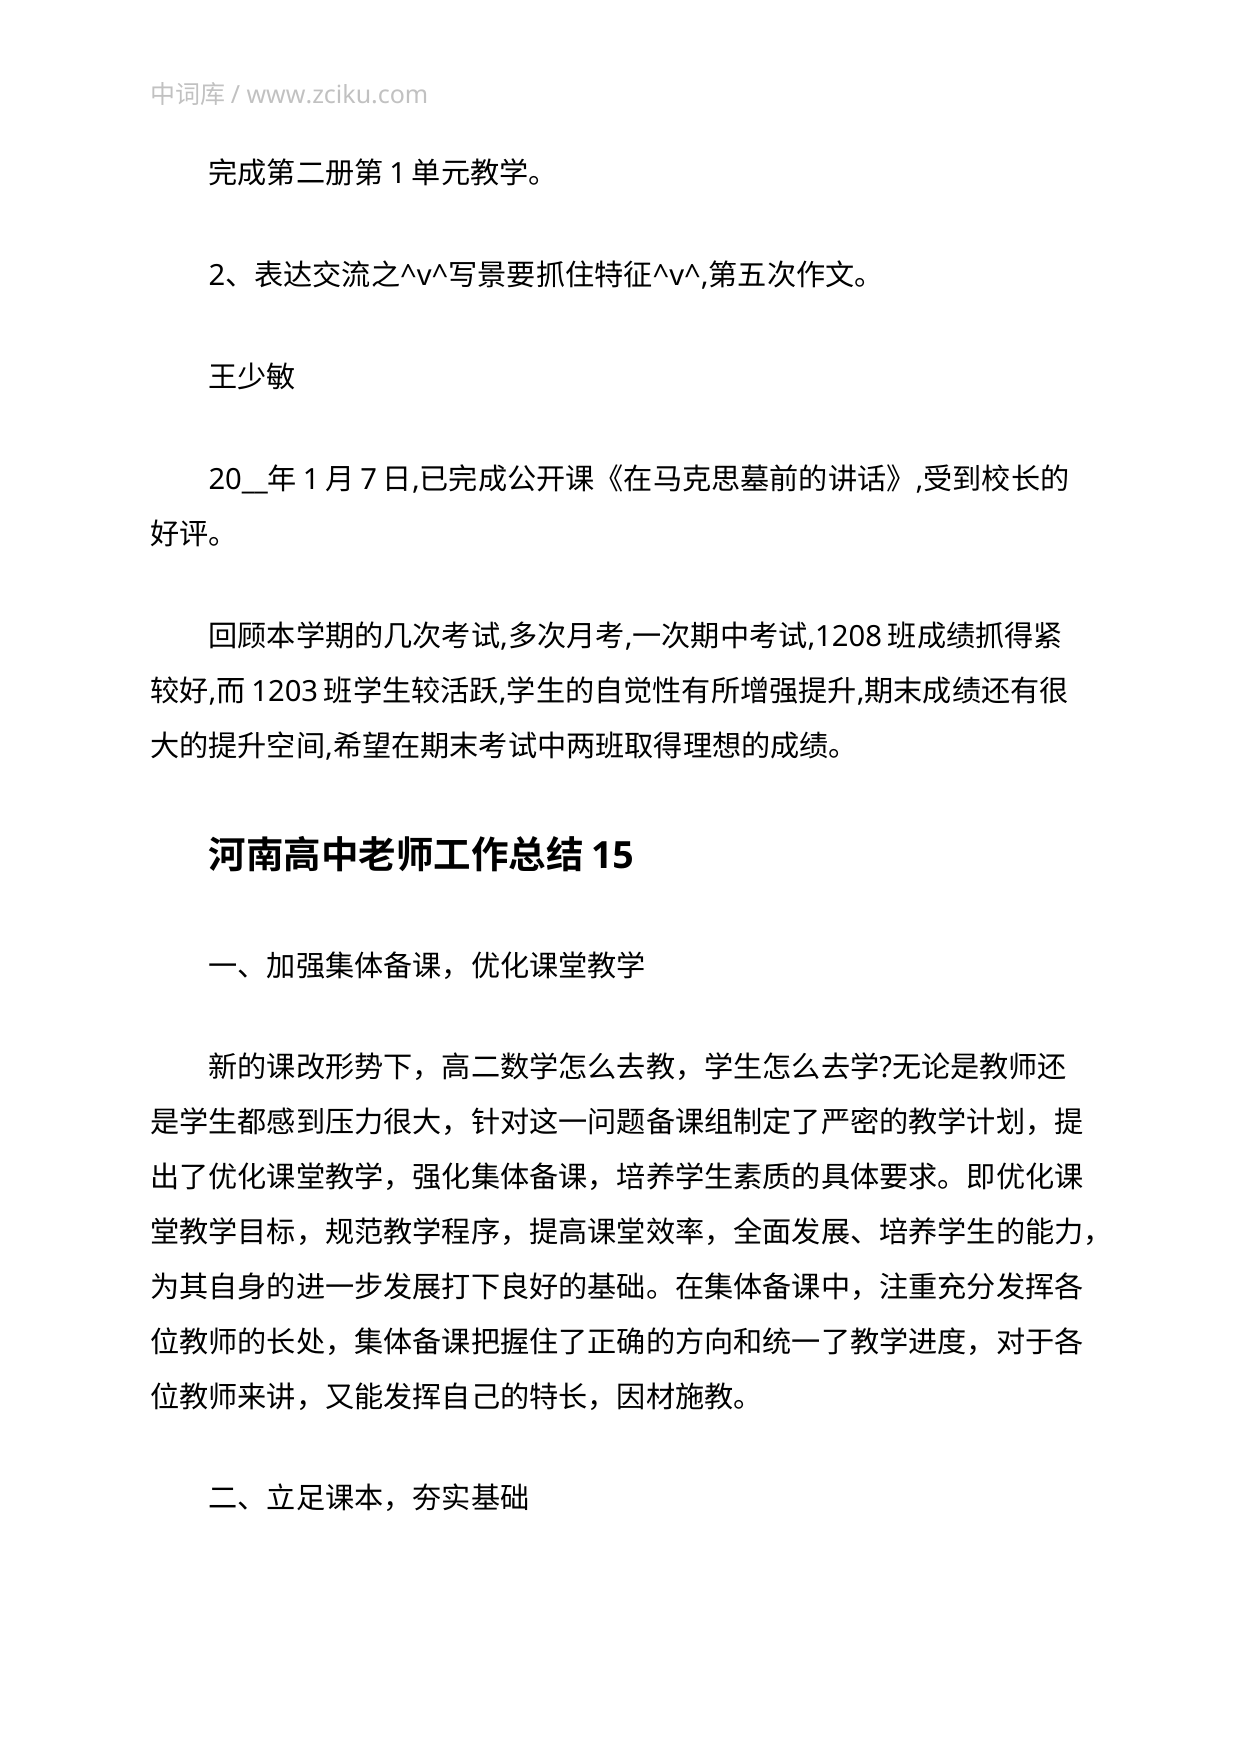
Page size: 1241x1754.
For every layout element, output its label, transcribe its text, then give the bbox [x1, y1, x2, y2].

text 20__年1月7日,已完成公开课《在马克思墓前的讲话》,受到校长的好评。 [150, 456, 1090, 553]
text 2、表达交流之^v^写景要抓住特征^v^,第五次作文。 [150, 252, 1090, 294]
text 新的课改形势下，高二数学怎么去教，学生怎么去学?无论是教师还是学生都感到压力很大，针对这一问题备课组制定了严密的教学计划，提出了优化课堂教学，强化集体备课，培养学生素质的具体要求。即优化课堂教学目标，规范教学程序，提高课堂效率，全面发展、培养学生的能力，为其自身的进一步发展打下良好的基础。在集体备课中，注重充分发挥各位教师的长处，集体备课把握住了正确的方向和统一了教学进度，对于各位教师来讲，又能发挥自己的特长，因材施教。 [150, 1044, 1090, 1416]
text 完成第二册第1单元教学。 [150, 150, 1090, 192]
text 一、加强集体备课，优化课堂教学 [150, 942, 1090, 984]
text 王少敏 [150, 354, 1090, 396]
text 河南高中老师工作总结15 [150, 824, 1090, 879]
text 二、立足课本，夯实基础 [150, 1475, 1090, 1517]
text 回顾本学期的几次考试,多次月考,一次期中考试,1208班成绩抓得紧较好,而1203班学生较活跃,学生的自觉性有所增强提升,期末成绩还有很大的提升空间,希望在期末考试中两班取得理想的成绩。 [150, 612, 1090, 765]
